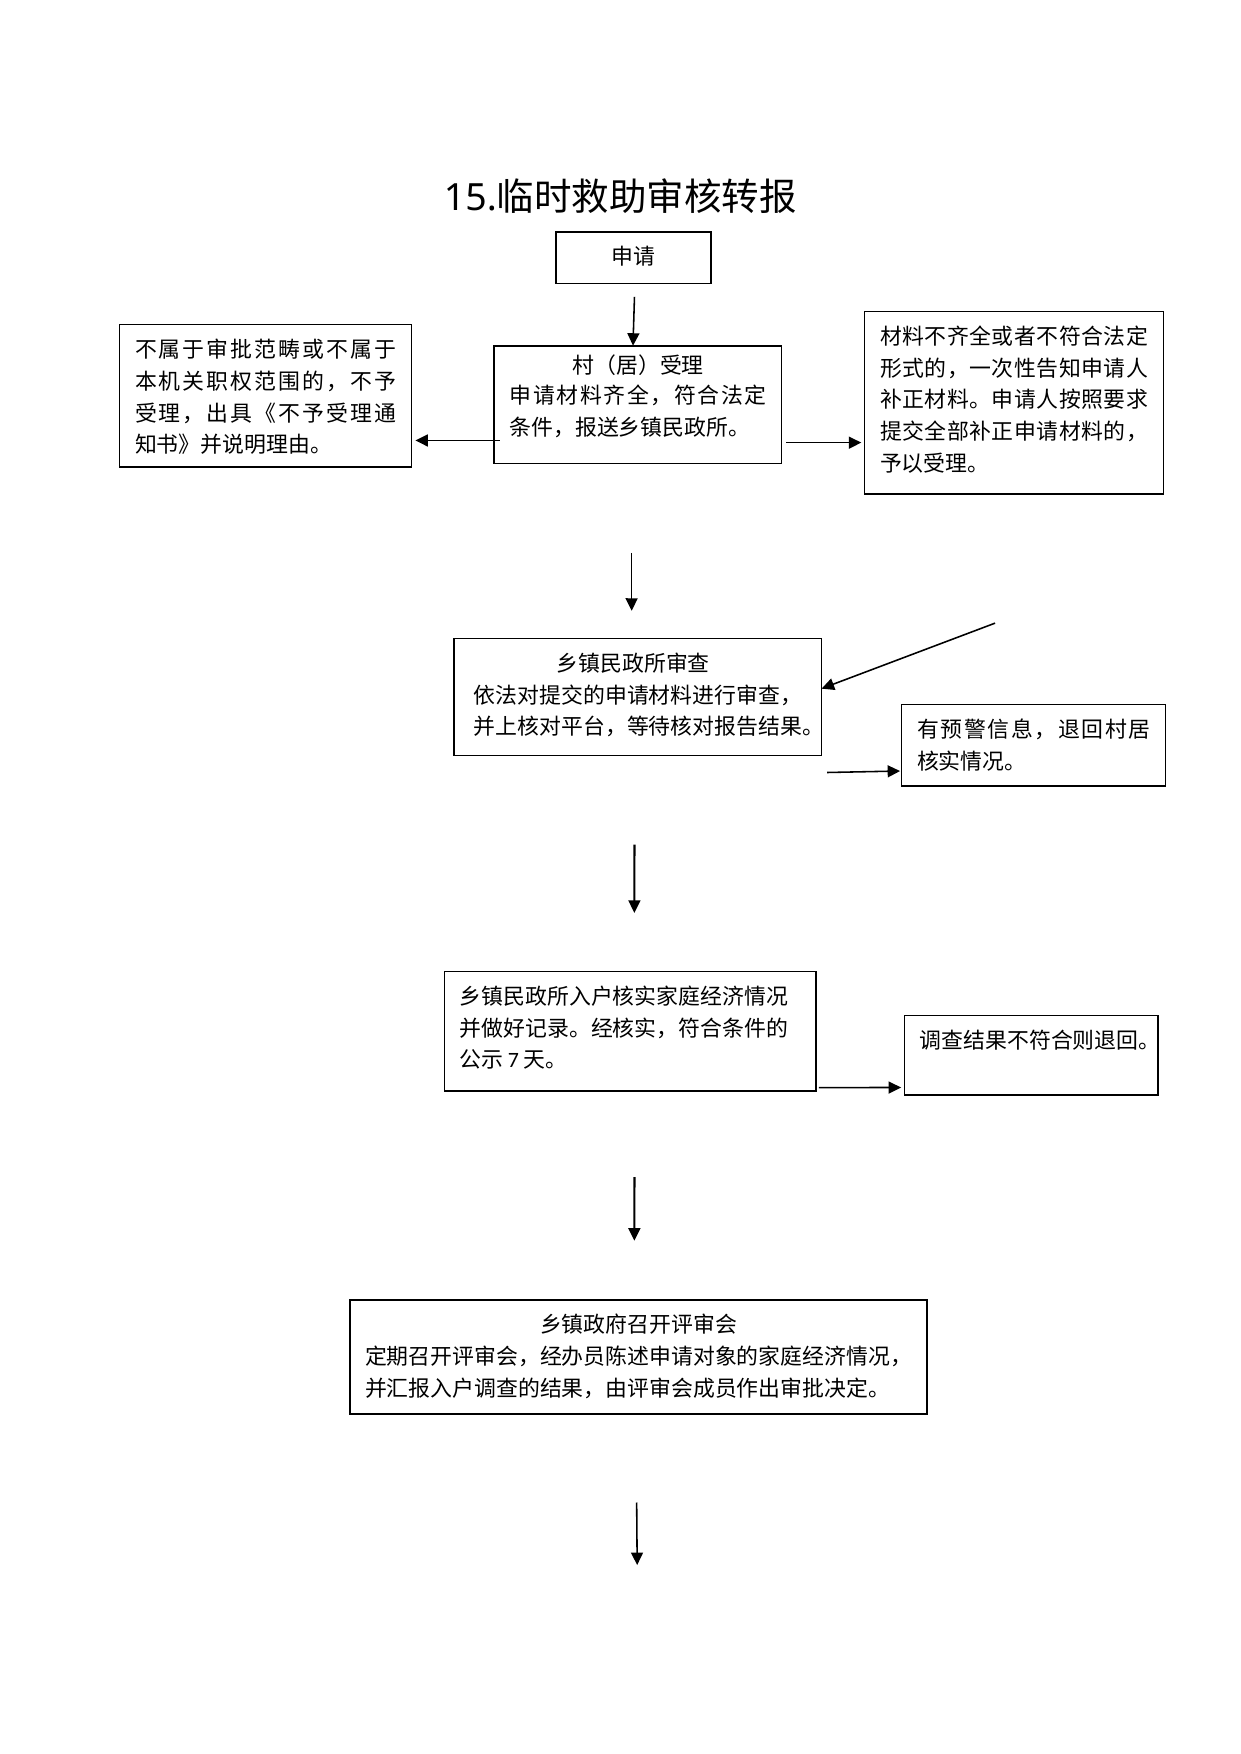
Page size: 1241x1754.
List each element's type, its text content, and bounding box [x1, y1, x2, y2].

text 15.临时救助审核转报 [187, 162, 1053, 227]
